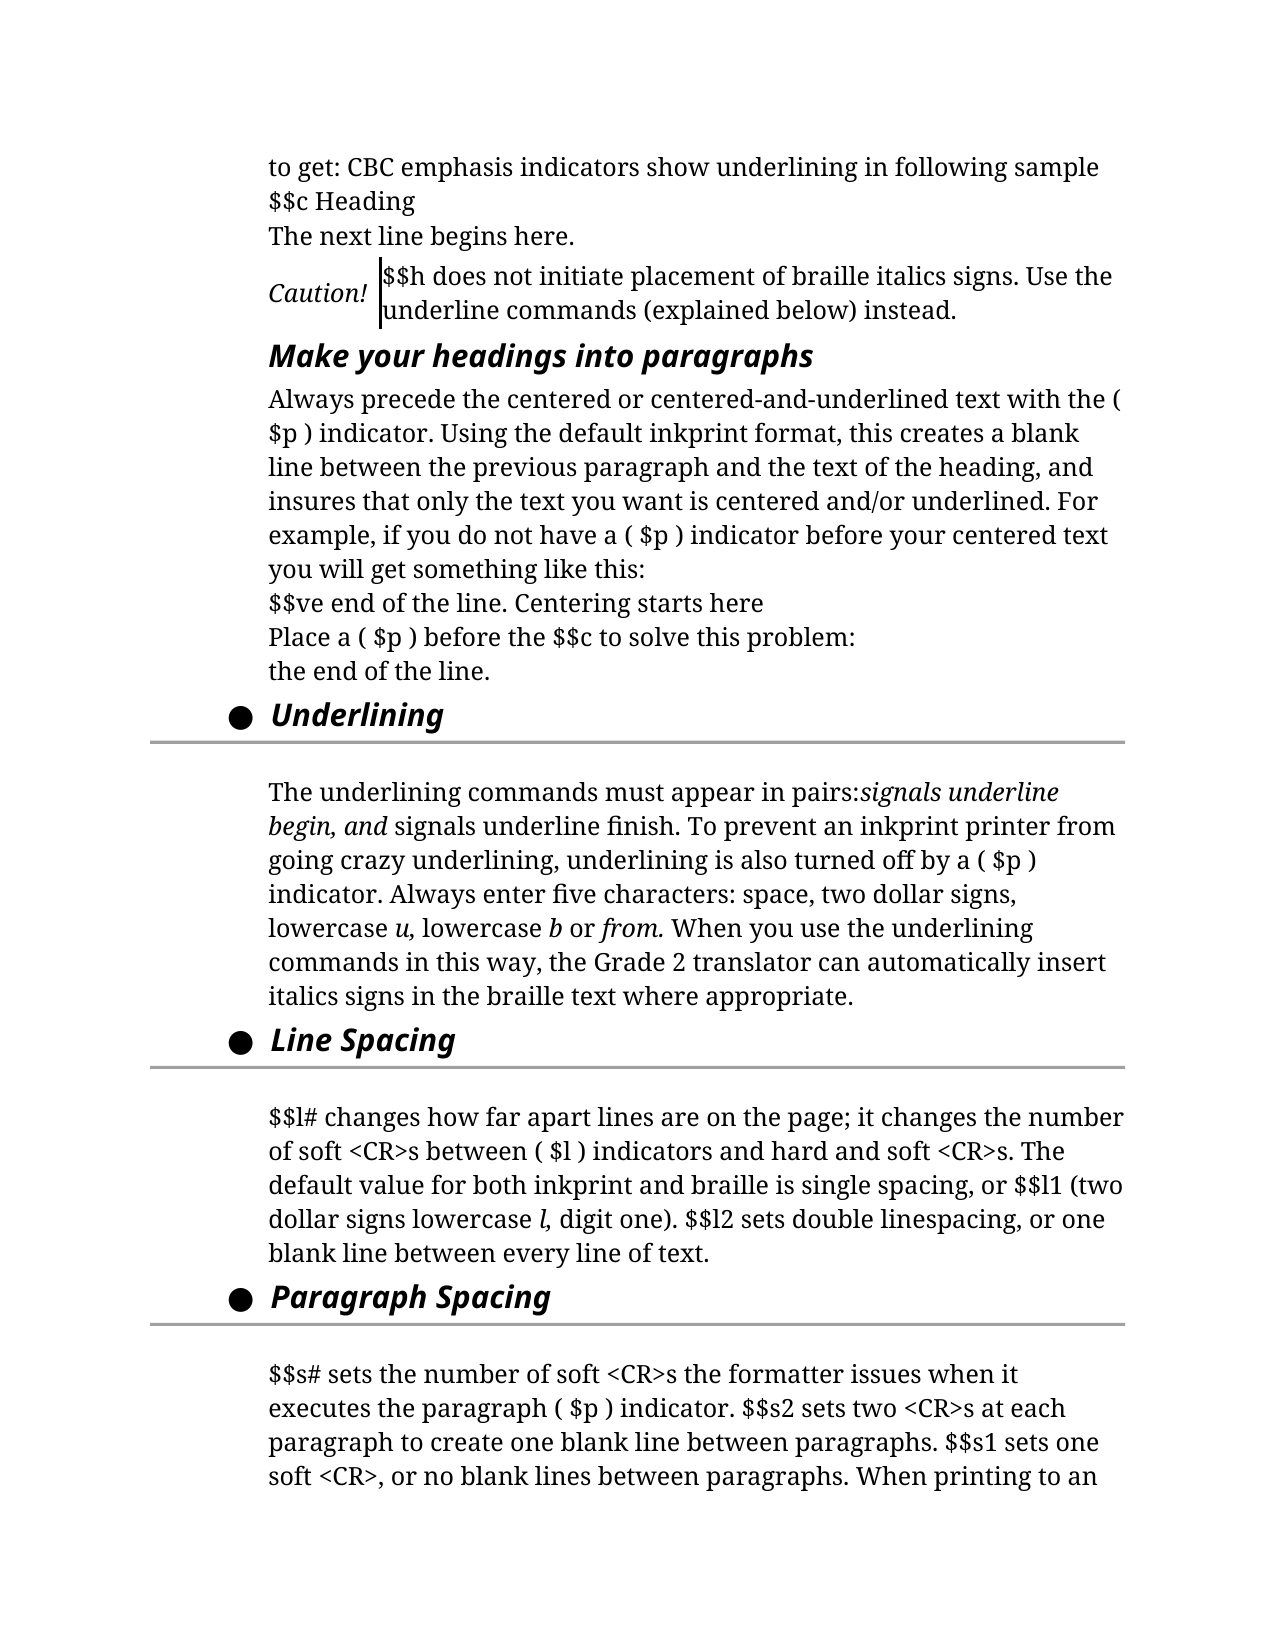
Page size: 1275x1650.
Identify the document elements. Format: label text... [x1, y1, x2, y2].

text Always precede the centered or centered-and-underlined text with the ( $p ) indicator. Using the default inkprint format, this creates a blank line between the previous paragraph and the text of the heading, and insures that only the text you want is centered and/or underlined. For example, if you do not have a ( $p ) indicator before your centered text you will get something like this: $$ve end of the line. Centering starts here Place a ( $p ) before the $$c to solve this problem: the end of the line. [268, 381, 1125, 688]
text ● Line Spacing [227, 1018, 1125, 1061]
table_header Caution! [267, 257, 379, 328]
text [268, 1357, 1125, 1493]
text ● Paragraph Spacing [227, 1275, 1125, 1318]
text The underlining commands must appear in pairs:signals underline begin, and signals underline finish. To prevent an inkprint printer from going crazy underlining, underlining is also turned off by a ( $p ) indicator. Always enter five characters: space, two dollar signs, lowercase u, lowercase b or from. When you use the underlining commands in this way, the Grade 2 translator can automatically insert italics signs in the braille text where appropriate. [268, 774, 1125, 1013]
text $$l# changes how far apart lines are on the page; it changes the number of soft <CR>s between ( $l ) indicators and hard and soft <CR>s. The default value for both inkprint and braille is single spacing, or $$l1 (two dollar signs lowercase l, digit one). $$l2 sets double linespacing, or one blank line between every line of text. [268, 1100, 1125, 1270]
text ● Underlining [227, 693, 1125, 736]
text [268, 150, 1125, 252]
table_header $$h does not initiate placement of braille italics signs. Use the underline commands (explained below) instead. [382, 257, 1133, 328]
text Make your headings into paragraphs [268, 334, 1125, 376]
